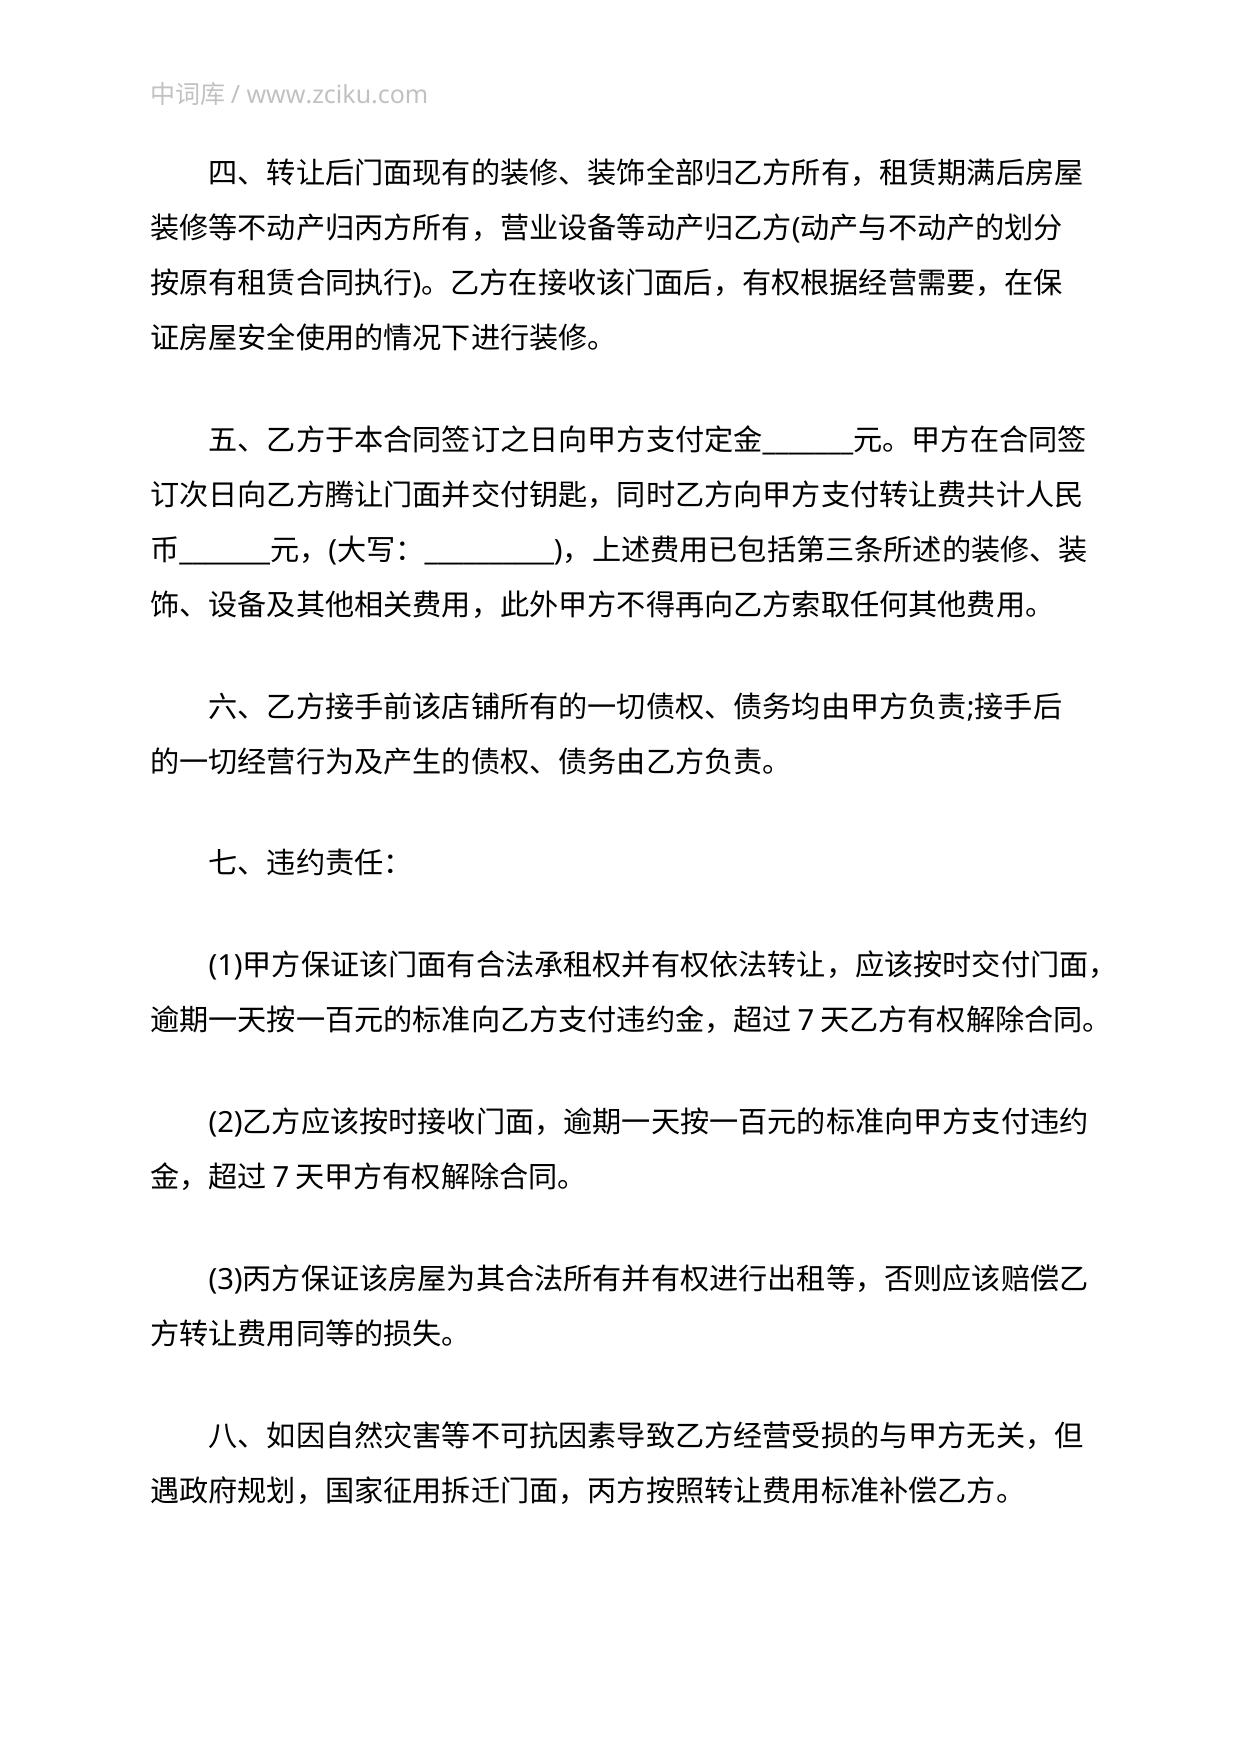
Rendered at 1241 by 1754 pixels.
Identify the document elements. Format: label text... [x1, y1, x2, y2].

text (1)甲方保证该门面有合法承租权并有权依法转让，应该按时交付门面，逾期一天按一百元的标准向乙方支付违约金，超过7天乙方有权解除合同。 [150, 942, 1090, 1039]
text (3)丙方保证该房屋为其合法所有并有权进行出租等，否则应该赔偿乙方转让费用同等的损失。 [150, 1256, 1090, 1353]
text 八、如因自然灾害等不可抗因素导致乙方经营受损的与甲方无关，但遇政府规划，国家征用拆迁门面，丙方按照转让费用标准补偿乙方。 [150, 1413, 1090, 1510]
text 四、转让后门面现有的装修、装饰全部归乙方所有，租赁期满后房屋装修等不动产归丙方所有，营业设备等动产归乙方(动产与不动产的划分按原有租赁合同执行)。乙方在接收该门面后，有权根据经营需要，在保证房屋安全使用的情况下进行装修。 [150, 150, 1090, 357]
text 六、乙方接手前该店铺所有的一切债权、债务均由甲方负责;接手后的一切经营行为及产生的债权、债务由乙方负责。 [150, 683, 1090, 781]
text 五、乙方于本合同签订之日向甲方支付定金_______元。甲方在合同签订次日向乙方腾让门面并交付钥匙，同时乙方向甲方支付转让费共计人民币_______元，(大写：__________)，上述费用已包括第三条所述的装修、装饰、设备及其他相关费用，此外甲方不得再向乙方索取任何其他费用。 [150, 417, 1090, 624]
text (2)乙方应该按时接收门面，逾期一天按一百元的标准向甲方支付违约金，超过7天甲方有权解除合同。 [150, 1099, 1090, 1196]
text 七、违约责任： [150, 840, 1090, 882]
